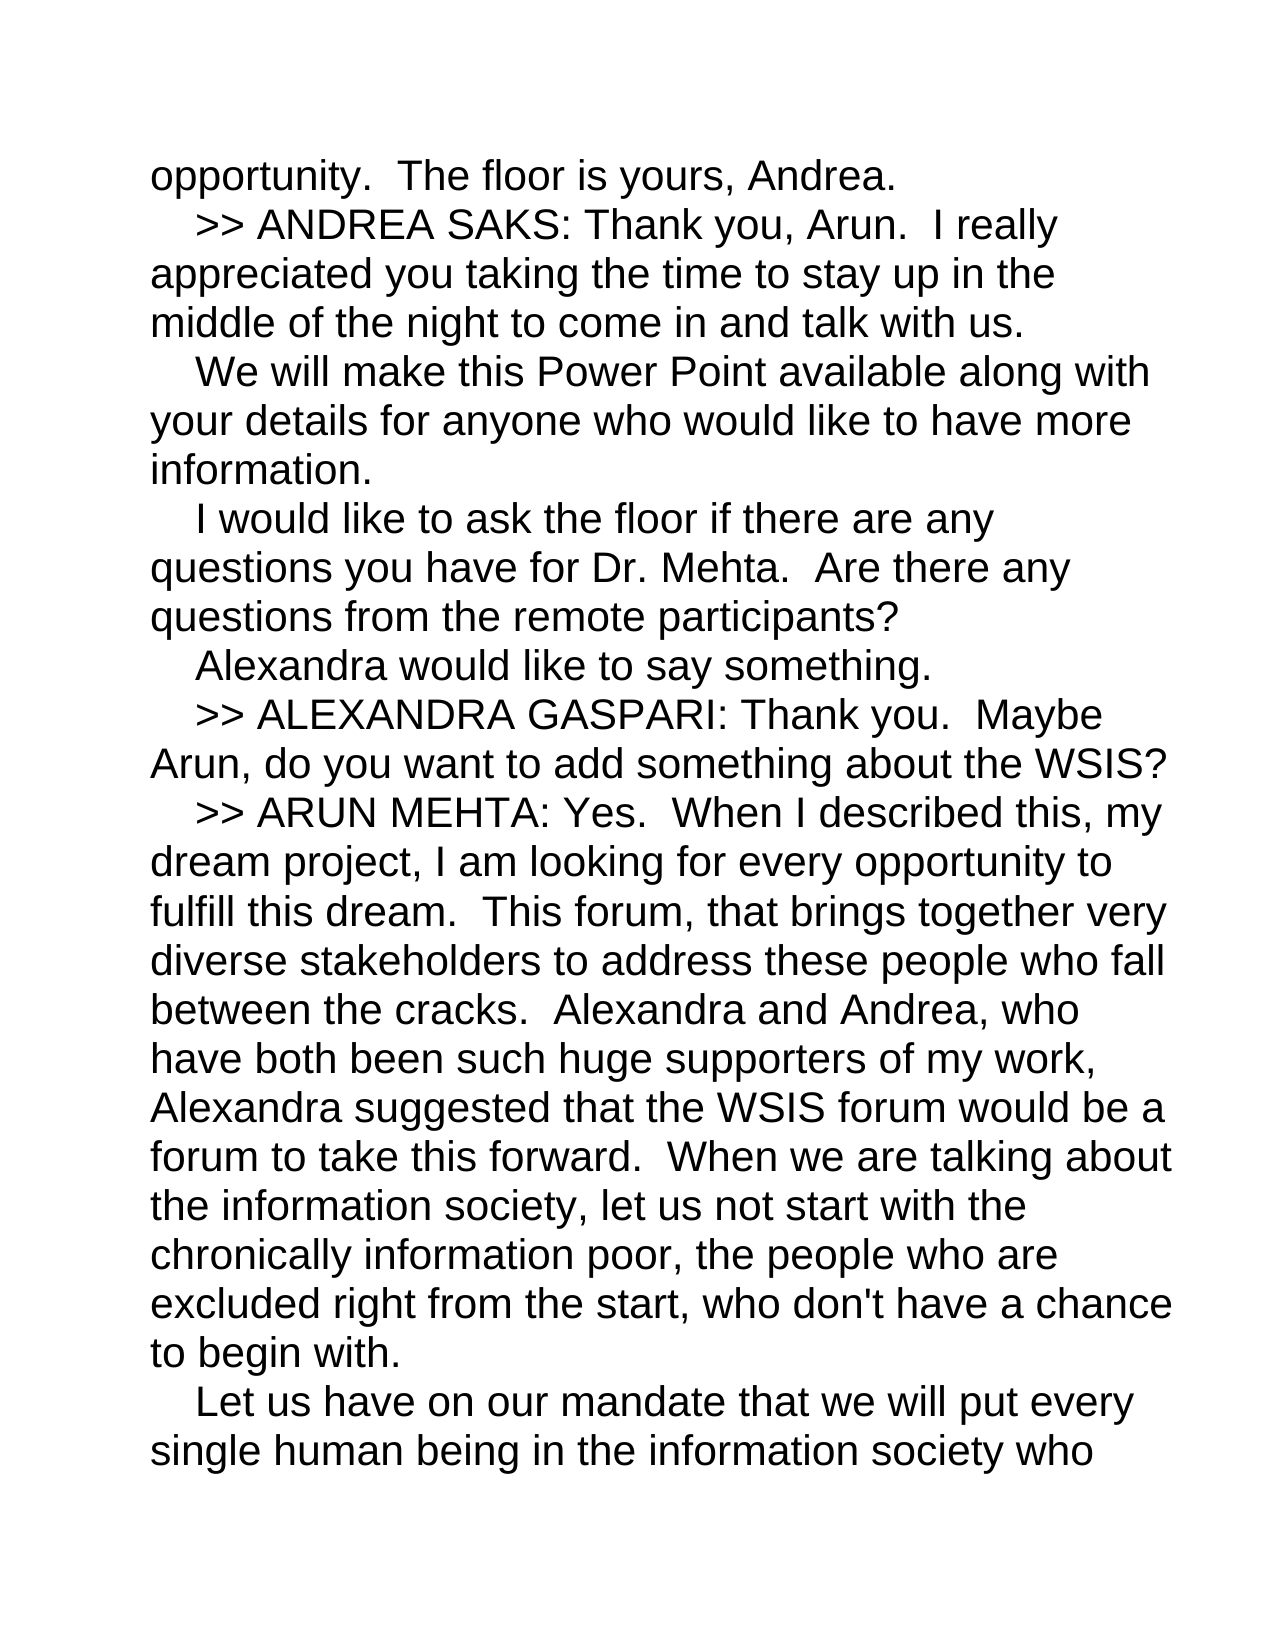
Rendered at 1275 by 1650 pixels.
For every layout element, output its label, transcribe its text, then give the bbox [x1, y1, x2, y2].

text I would like to ask the floor if there are any questions you have for Dr. Mehta. Are there any questions from the remote participants? [150, 493, 1185, 641]
text >> ALEXANDRA GASPARI: Thank you. Maybe Arun, do you want to add something about the WSIS? [150, 690, 1185, 788]
text We will make this Power Point available along with your details for anyone who would like to have more information. [150, 346, 1185, 493]
text >> ARUN MEHTA: Yes. When I described this, my dream project, I am looking for every opportunity to fulfill this dream. This forum, that brings together very diverse stakeholders to address these people who fall between the cracks. Alexandra and Andrea, who have both been such huge supporters of my work, Alexandra suggested that the WSIS forum would be a forum to take this forward. When we are talking about the information society, let us not start with the chronically information poor, the people who are excluded right from the start, who don't have a chance to begin with. [150, 788, 1185, 1377]
text >> ANDREA SAKS: Thank you, Arun. I really appreciated you taking the time to stay up in the middle of the night to come in and talk with us. [150, 199, 1185, 346]
text Alexandra would like to say something. [150, 641, 1185, 690]
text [150, 150, 1185, 199]
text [150, 1377, 1185, 1475]
